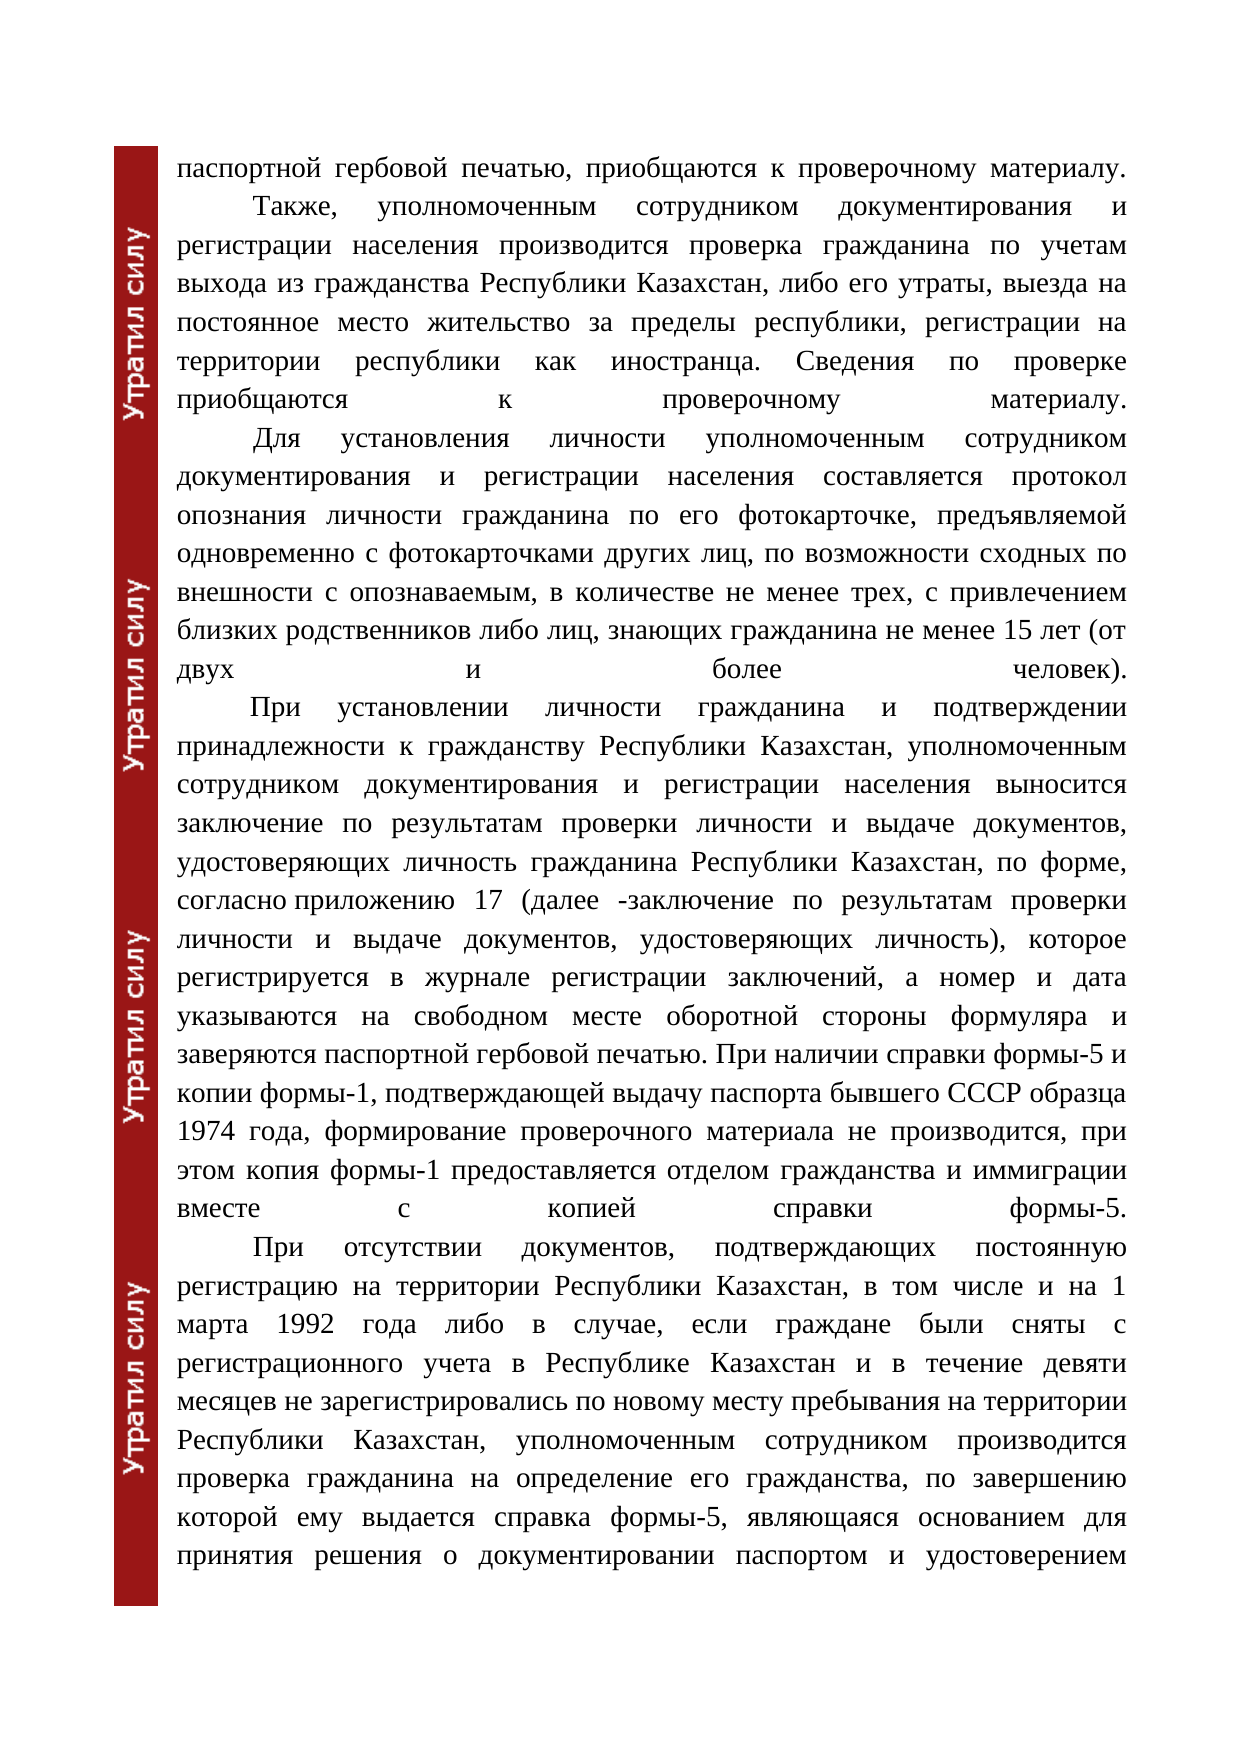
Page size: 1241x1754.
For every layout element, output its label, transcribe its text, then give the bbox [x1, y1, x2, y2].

picture [114, 1571, 158, 1606]
picture [114, 146, 158, 150]
